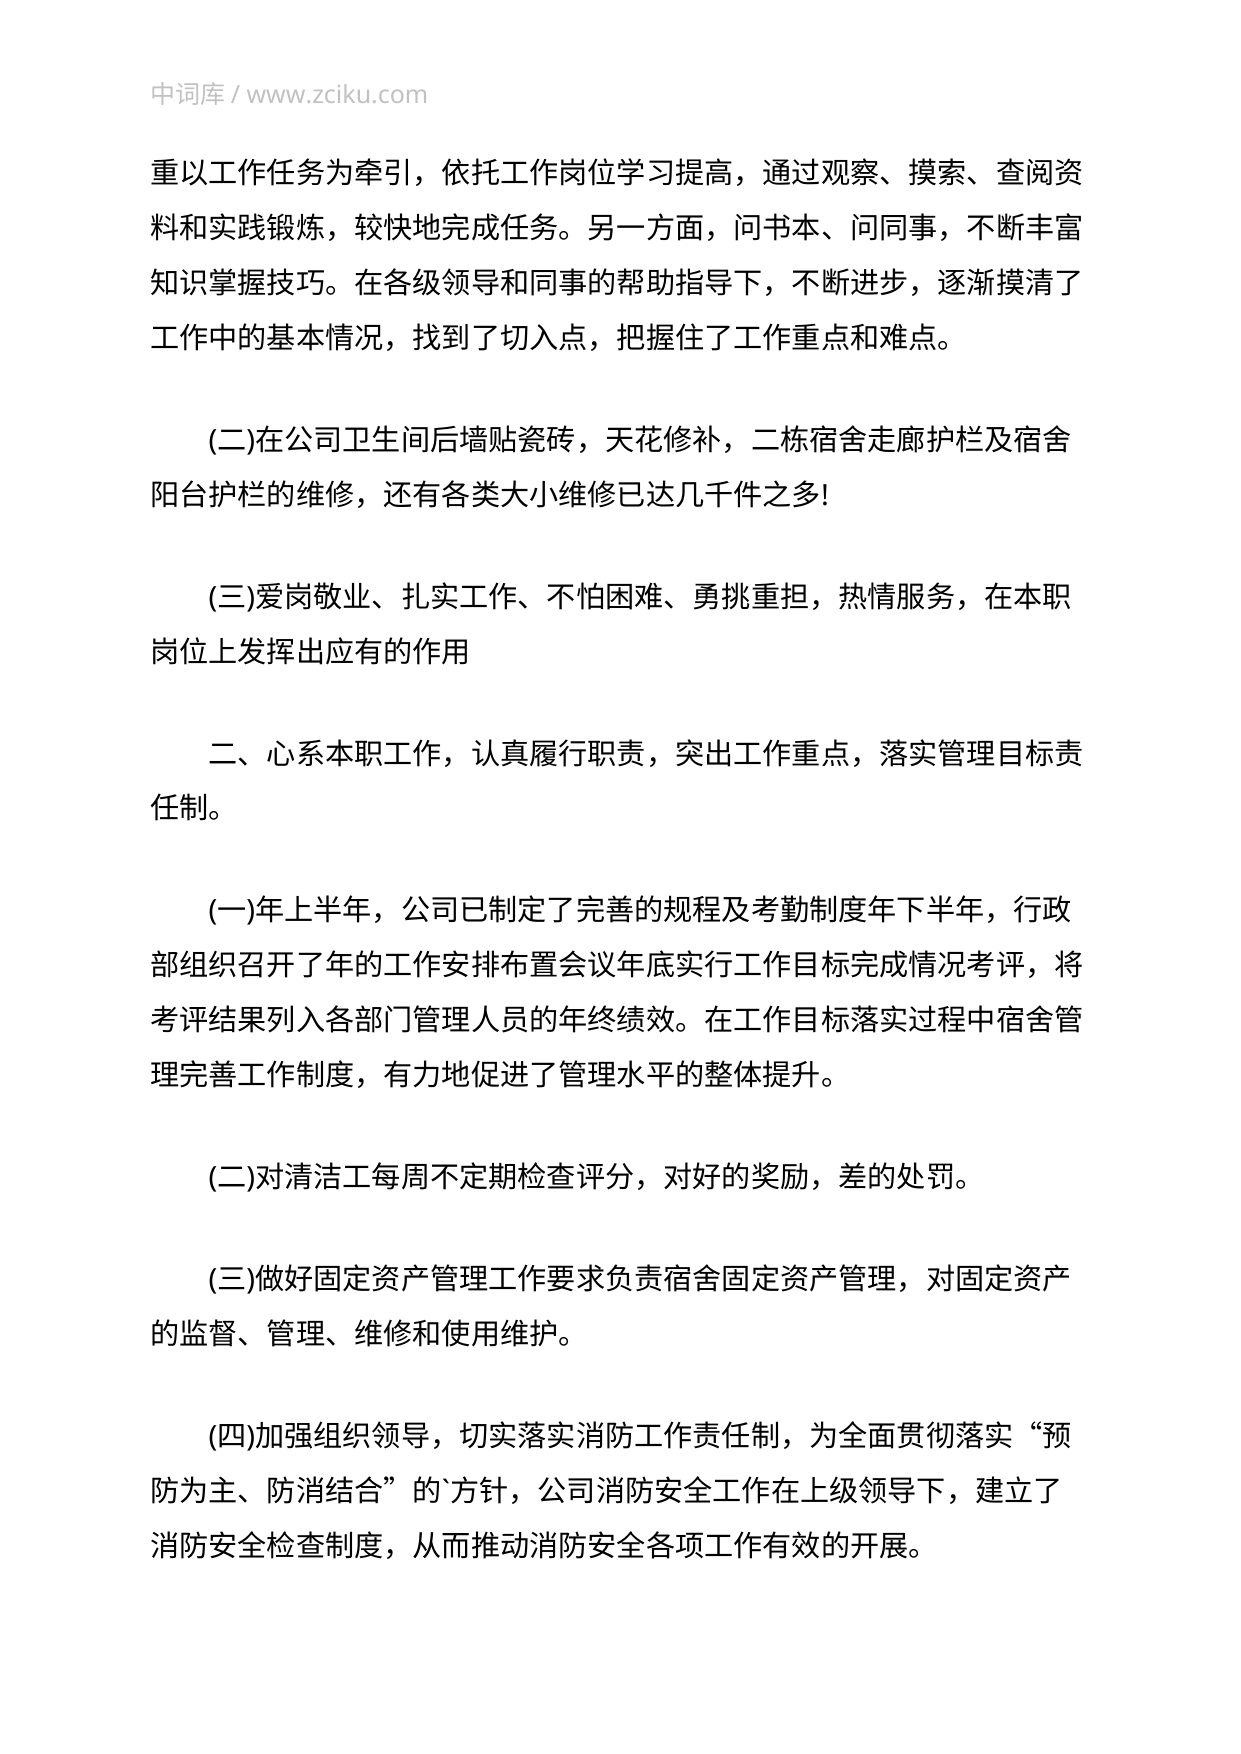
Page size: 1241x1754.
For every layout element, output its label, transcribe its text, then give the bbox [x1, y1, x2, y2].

text (二)在公司卫生间后墙贴瓷砖，天花修补，二栋宿舍走廊护栏及宿舍阳台护栏的维修，还有各类大小维修已达几千件之多! [150, 416, 1090, 514]
text (三)爱岗敬业、扎实工作、不怕困难、勇挑重担，热情服务，在本职岗位上发挥出应有的作用 [150, 573, 1090, 671]
text (一)年上半年，公司已制定了完善的规程及考勤制度年下半年，行政部组织召开了年的工作安排布置会议年底实行工作目标完成情况考评，将考评结果列入各部门管理人员的年终绩效。在工作目标落实过程中宿舍管理完善工作制度，有力地促进了管理水平的整体提升。 [150, 887, 1090, 1094]
text (三)做好固定资产管理工作要求负责宿舍固定资产管理，对固定资产的监督、管理、维修和使用维护。 [150, 1255, 1090, 1353]
text (二)对清洁工每周不定期检查评分，对好的奖励，差的处罚。 [150, 1153, 1090, 1196]
text 二、心系本职工作，认真履行职责，突出工作重点，落实管理目标责任制。 [150, 730, 1090, 827]
text (四)加强组织领导，切实落实消防工作责任制，为全面贯彻落实“预防为主、防消结合”的`方针，公司消防安全工作在上级领导下，建立了消防安全检查制度，从而推动消防安全各项工作有效的开展。 [150, 1412, 1090, 1564]
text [150, 150, 1090, 357]
